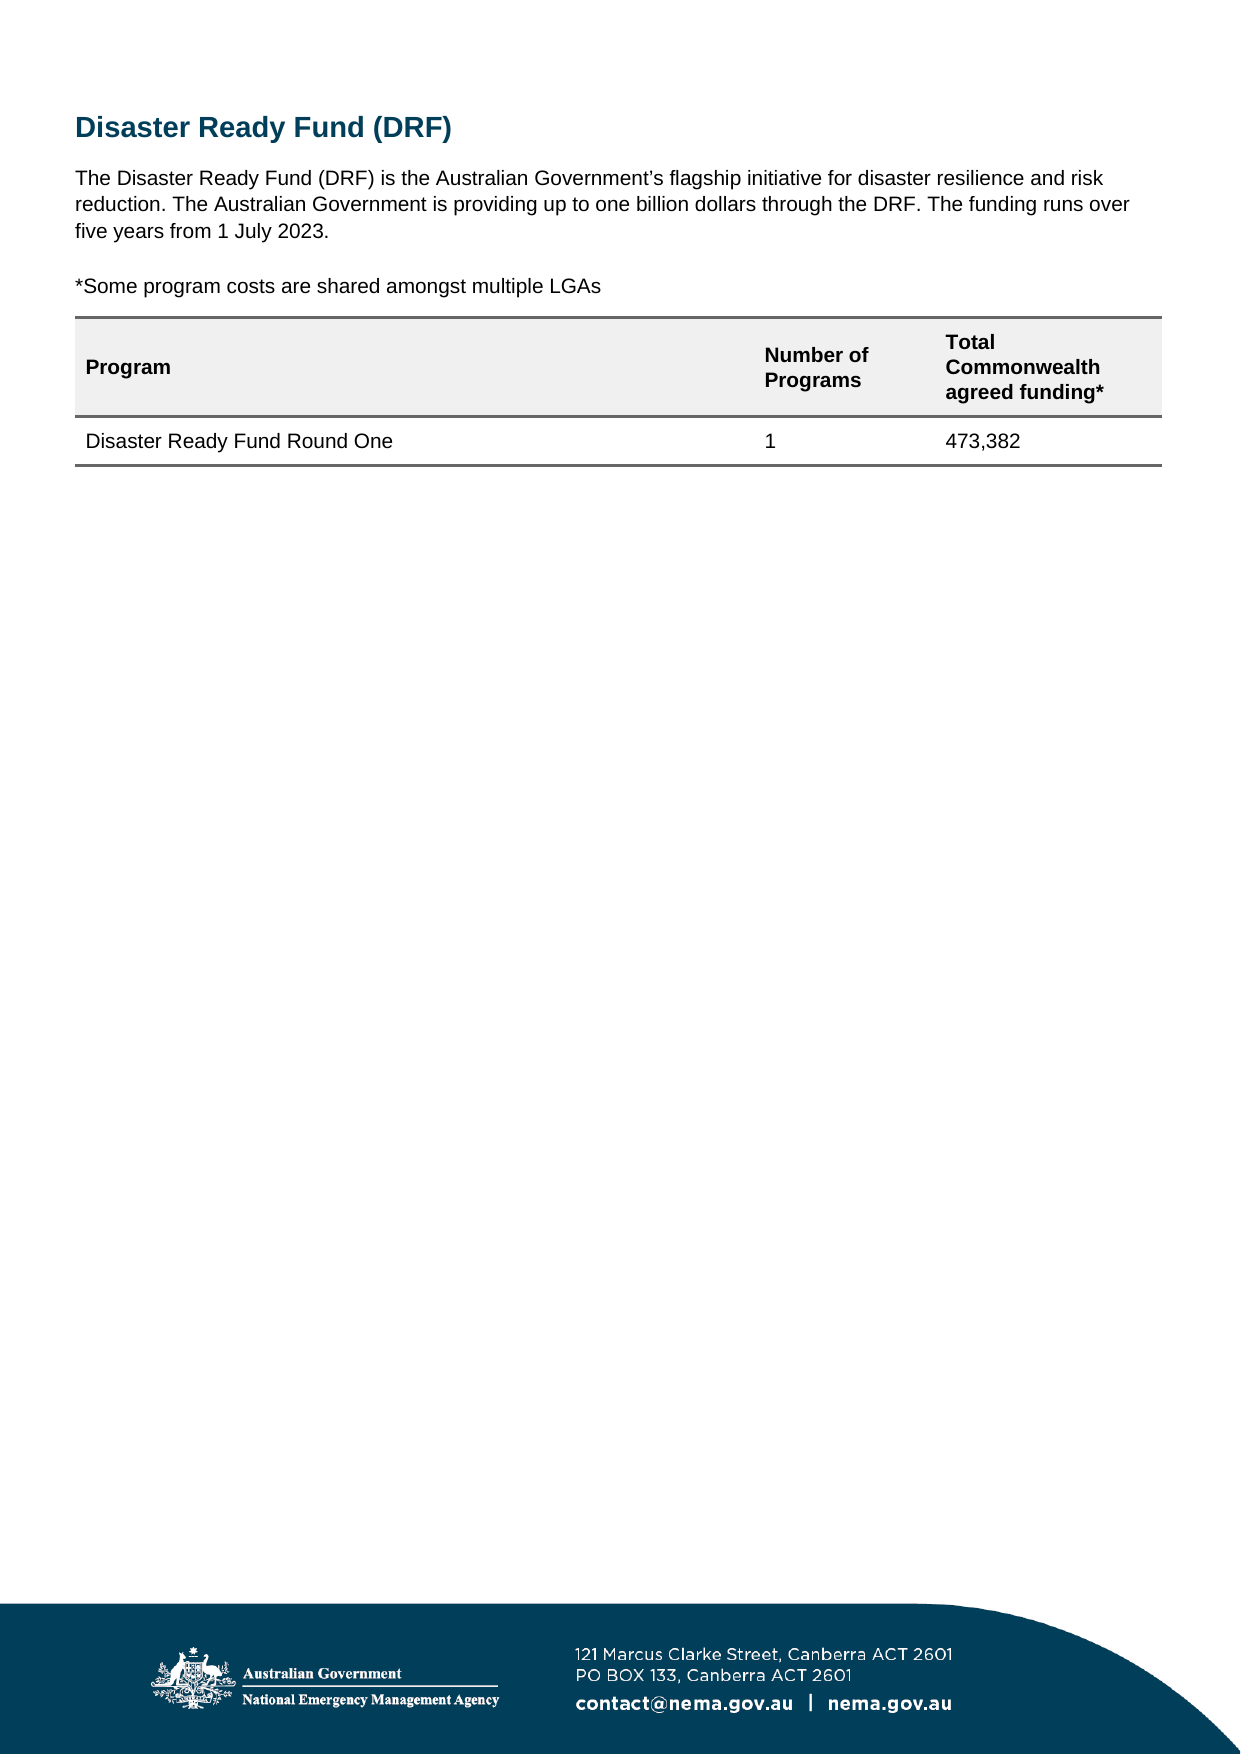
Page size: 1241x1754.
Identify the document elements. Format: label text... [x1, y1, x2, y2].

table_cell 1 [754, 418, 935, 464]
picture [755, 1700, 762, 1709]
picture [348, 1698, 356, 1704]
table_cell Disaster Ready Fund Round One [75, 418, 754, 464]
picture [872, 1700, 879, 1709]
picture [889, 1700, 897, 1712]
picture [601, 1700, 609, 1709]
picture [682, 1700, 690, 1708]
table_header Total Commonwealth agreed funding* [935, 319, 1162, 415]
picture [577, 1700, 584, 1709]
picture [198, 1682, 207, 1693]
picture [784, 1700, 791, 1709]
picture [743, 1700, 752, 1709]
picture [612, 1697, 617, 1709]
table_header Number of Programs [754, 319, 935, 415]
picture [415, 1698, 423, 1704]
picture [841, 1700, 849, 1708]
picture [152, 1654, 207, 1708]
picture [622, 1700, 629, 1709]
picture [773, 1700, 779, 1709]
picture [830, 1700, 837, 1709]
picture [730, 1700, 739, 1711]
picture [713, 1700, 720, 1709]
table_cell 473,382 [935, 418, 1162, 464]
picture [902, 1700, 911, 1709]
picture [262, 1695, 267, 1704]
picture [192, 1659, 222, 1693]
picture [0, 0, 1241, 1750]
picture [161, 1690, 171, 1696]
text *Some program costs are shared amongst multiple LGAs [75, 274, 1165, 298]
picture [914, 1700, 922, 1709]
picture [643, 1697, 648, 1709]
picture [247, 1669, 252, 1678]
picture [932, 1700, 938, 1709]
picture [695, 1700, 709, 1709]
picture [469, 1698, 484, 1704]
subtitle Disaster Ready Fund (DRF) [75, 110, 1165, 144]
picture [671, 1700, 678, 1709]
picture [408, 1698, 413, 1707]
picture [430, 1698, 437, 1704]
picture [853, 1700, 867, 1709]
picture [223, 1678, 235, 1683]
table_header Program [75, 319, 754, 415]
picture [588, 1700, 597, 1709]
picture [632, 1700, 639, 1709]
